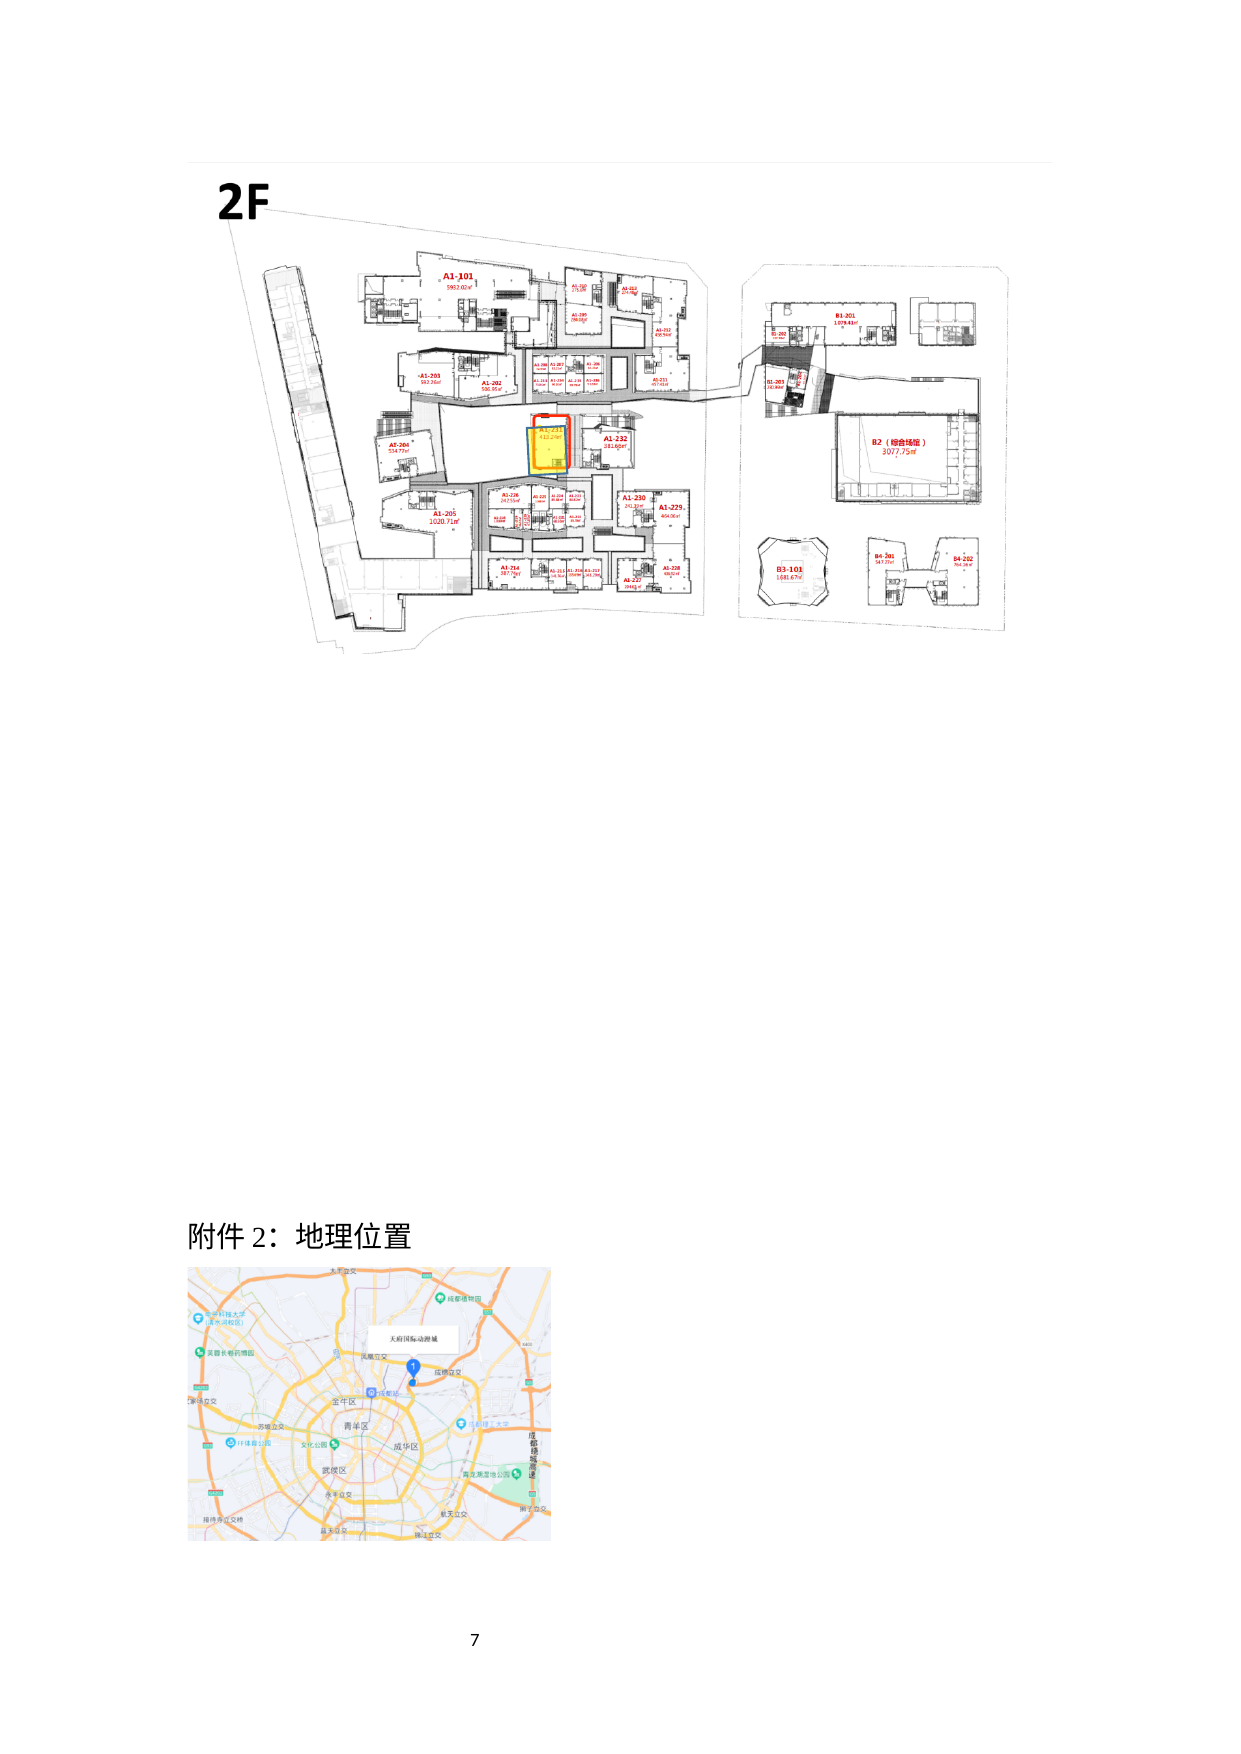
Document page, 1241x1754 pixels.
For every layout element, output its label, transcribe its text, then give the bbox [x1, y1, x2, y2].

picture [187, 1267, 551, 1541]
picture [187, 162, 1053, 654]
text 附件2：地理位置 [187, 1202, 1053, 1267]
